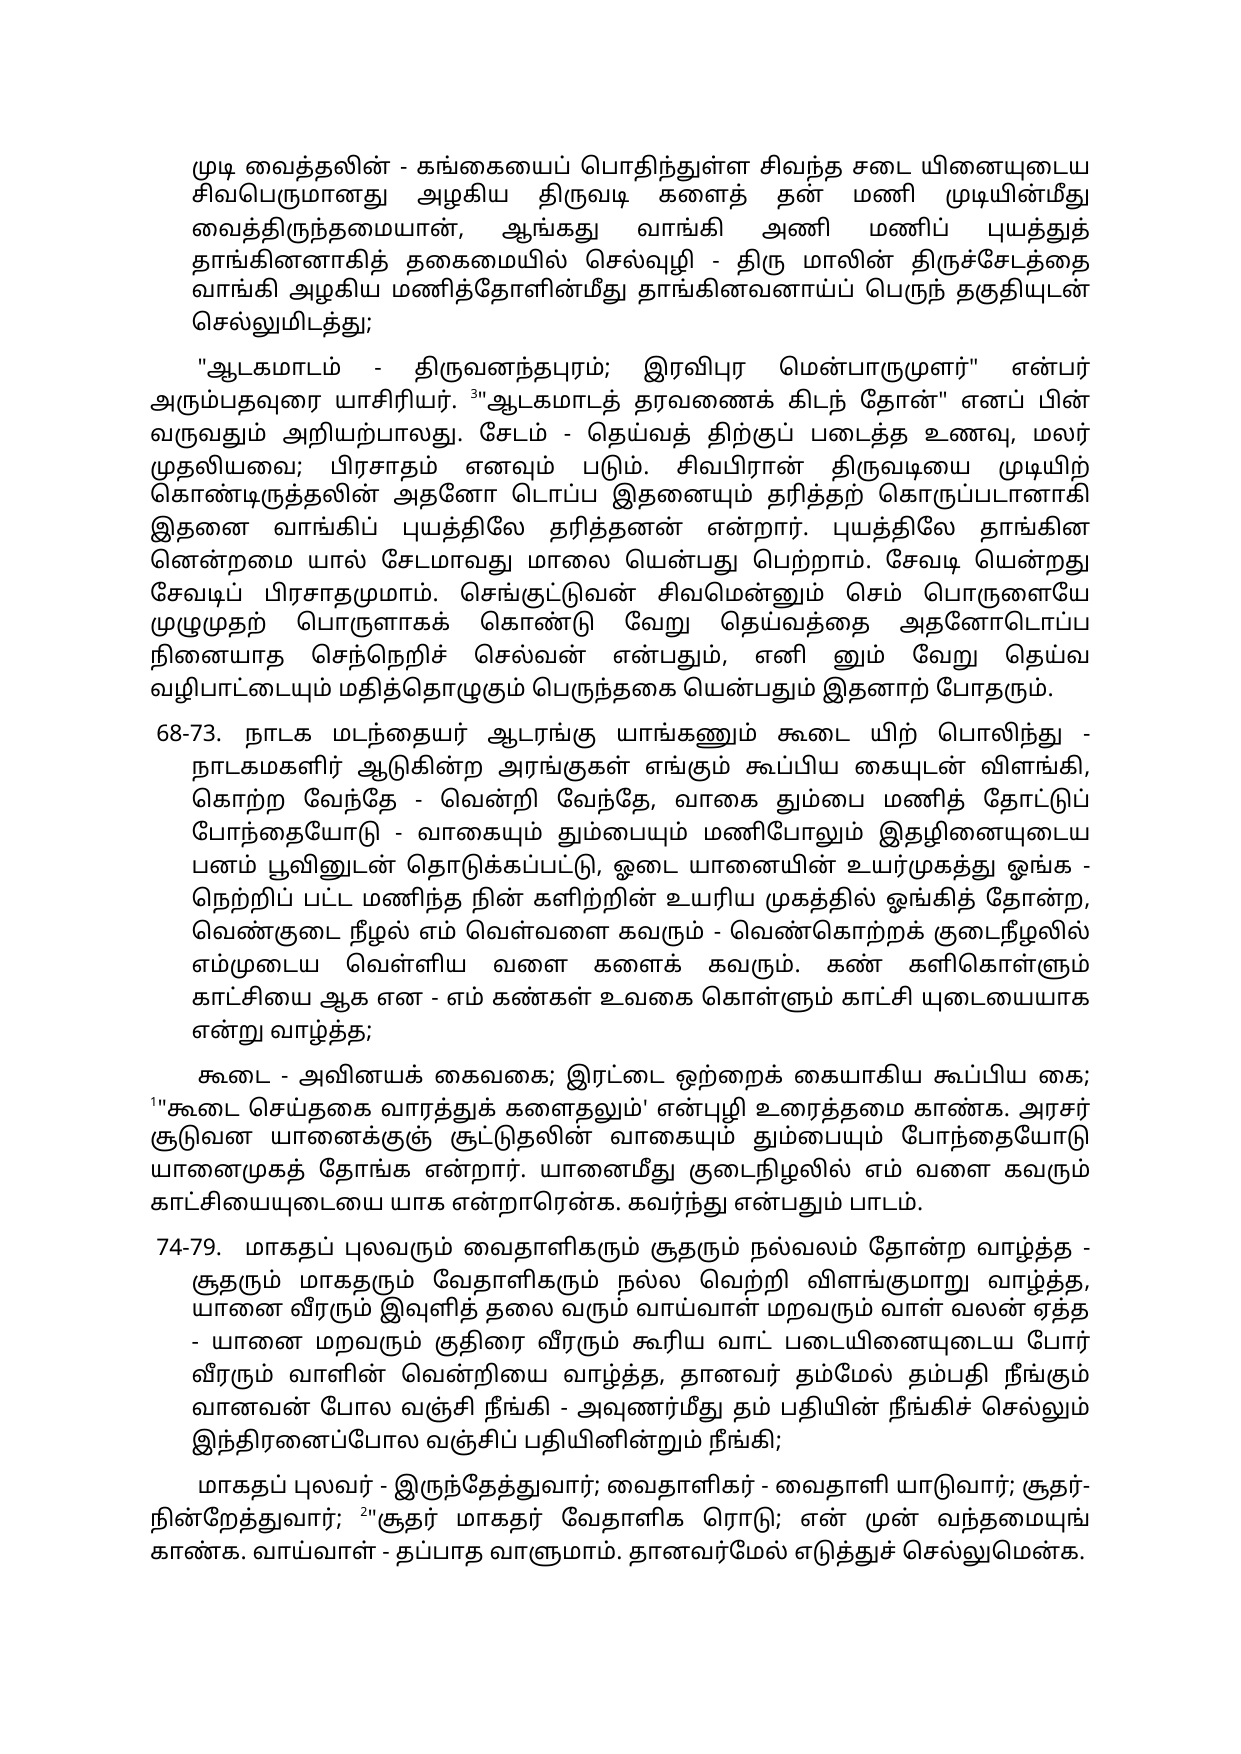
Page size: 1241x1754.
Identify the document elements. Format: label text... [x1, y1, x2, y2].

text 74-79. மாகதப் புலவரும் வைதாளிகரும் சூதரும் நல்வலம் தோன்ற வாழ்த்த - சூதரும் மாகதரும் வேதாளிகரும் நல்ல வெற்றி விளங்குமாறு வாழ்த்த, யானை வீரரும் இவுளித் தலை வரும் வாய்வாள் மறவரும் வாள் வலன் ஏத்த - யானை மறவரும் குதிரை வீரரும் கூரிய வாட் படையினையுடைய போர் வீரரும் வாளின் வென்றியை வாழ்த்த, தானவர் தம்மேல் தம்பதி நீங்கும் வானவன் போல வஞ்சி நீங்கி - அவுணர்மீது தம் பதியின் நீங்கிச் செல்லும் இந்திரனைப்போல வஞ்சிப் பதியினின்றும் நீங்கி; [156, 1231, 1090, 1457]
text "ஆடகமாடம் - திருவனந்தபுரம்; இரவிபுர மென்பாருமுளர்" என்பர் அரும்பதவுரை யாசிரியர். 3"ஆடகமாடத் தரவணைக் கிடந் தோன்" எனப் பின் வருவதும் அறியற்பாலது. சேடம் - தெய்வத் திற்குப் படைத்த உணவு, மலர் முதலியவை; பிரசாதம் எனவும் படும். சிவபிரான் திருவடியை முடியிற் கொண்டிருத்தலின் அதனோ டொப்ப இதனையும் தரித்தற் கொருப்படானாகி இதனை வாங்கிப் புயத்திலே தரித்தனன் என்றார். புயத்திலே தாங்கின னென்றமை யால் சேடமாவது மாலை யென்பது பெற்றாம். சேவடி யென்றது சேவடிப் பிரசாதமுமாம். செங்குட்டுவன் சிவமென்னும் செம் பொருளையே முழுமுதற் பொருளாகக் கொண்டு வேறு தெய்வத்தை அதனோடொப்ப நினையாத செந்நெறிச் செல்வன் என்பதும், எனி னும் வேறு தெய்வ வழிபாட்டையும் மதித்தொழுகும் பெருந்தகை யென்பதும் இதனாற் போதரும். [150, 351, 1090, 705]
text கூடை - அவினயக் கைவகை; இரட்டை ஒற்றைக் கையாகிய கூப்பிய கை; 1"கூடை செய்தகை வாரத்துக் களைதலும்' என்புழி உரைத்தமை காண்க. அரசர் சூடுவன யானைக்குஞ் சூட்டுதலின் வாகையும் தும்பையும் போந்தையோடு யானைமுகத் தோங்க என்றார். யானைமீது குடைநிழலில் எம் வளை கவரும் காட்சியையுடையை யாக என்றாரென்க. கவர்ந்து என்பதும் பாடம். [150, 1058, 1090, 1219]
text 68-73. நாடக மடந்தையர் ஆடரங்கு யாங்கணும் கூடை யிற் பொலிந்து - நாடகமகளிர் ஆடுகின்ற அரங்குகள் எங்கும் கூப்பிய கையுடன் விளங்கி, கொற்ற வேந்தே - வென்றி வேந்தே, வாகை தும்பை மணித் தோட்டுப் போந்தையோடு - வாகையும் தும்பையும் மணிபோலும் இதழினையுடைய பனம் பூவினுடன் தொடுக்கப்பட்டு, ஓடை யானையின் உயர்முகத்து ஓங்க - நெற்றிப் பட்ட மணிந்த நின் களிற்றின் உயரிய முகத்தில் ஓங்கித் தோன்ற, வெண்குடை நீழல் எம் வெள்வளை கவரும் - வெண்கொற்றக் குடைநீழலில் எம்முடைய வெள்ளிய வளை களைக் கவரும். கண் களிகொள்ளும் காட்சியை ஆக என - எம் கண்கள் உவகை கொள்ளும் காட்சி யுடையையாக என்று வாழ்த்த; [156, 717, 1090, 1047]
text மாகதப் புலவர் - இருந்தேத்துவார்; வைதாளிகர் - வைதாளி யாடுவார்; சூதர்-நின்றேத்துவார்; 2"சூதர் மாகதர் வேதாளிக ரொடு; என் முன் வந்தமையுங் காண்க. வாய்வாள் - தப்பாத வாளுமாம். தானவர்மேல் எடுத்துச் செல்லுமென்க. [150, 1469, 1090, 1568]
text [156, 150, 1090, 339]
